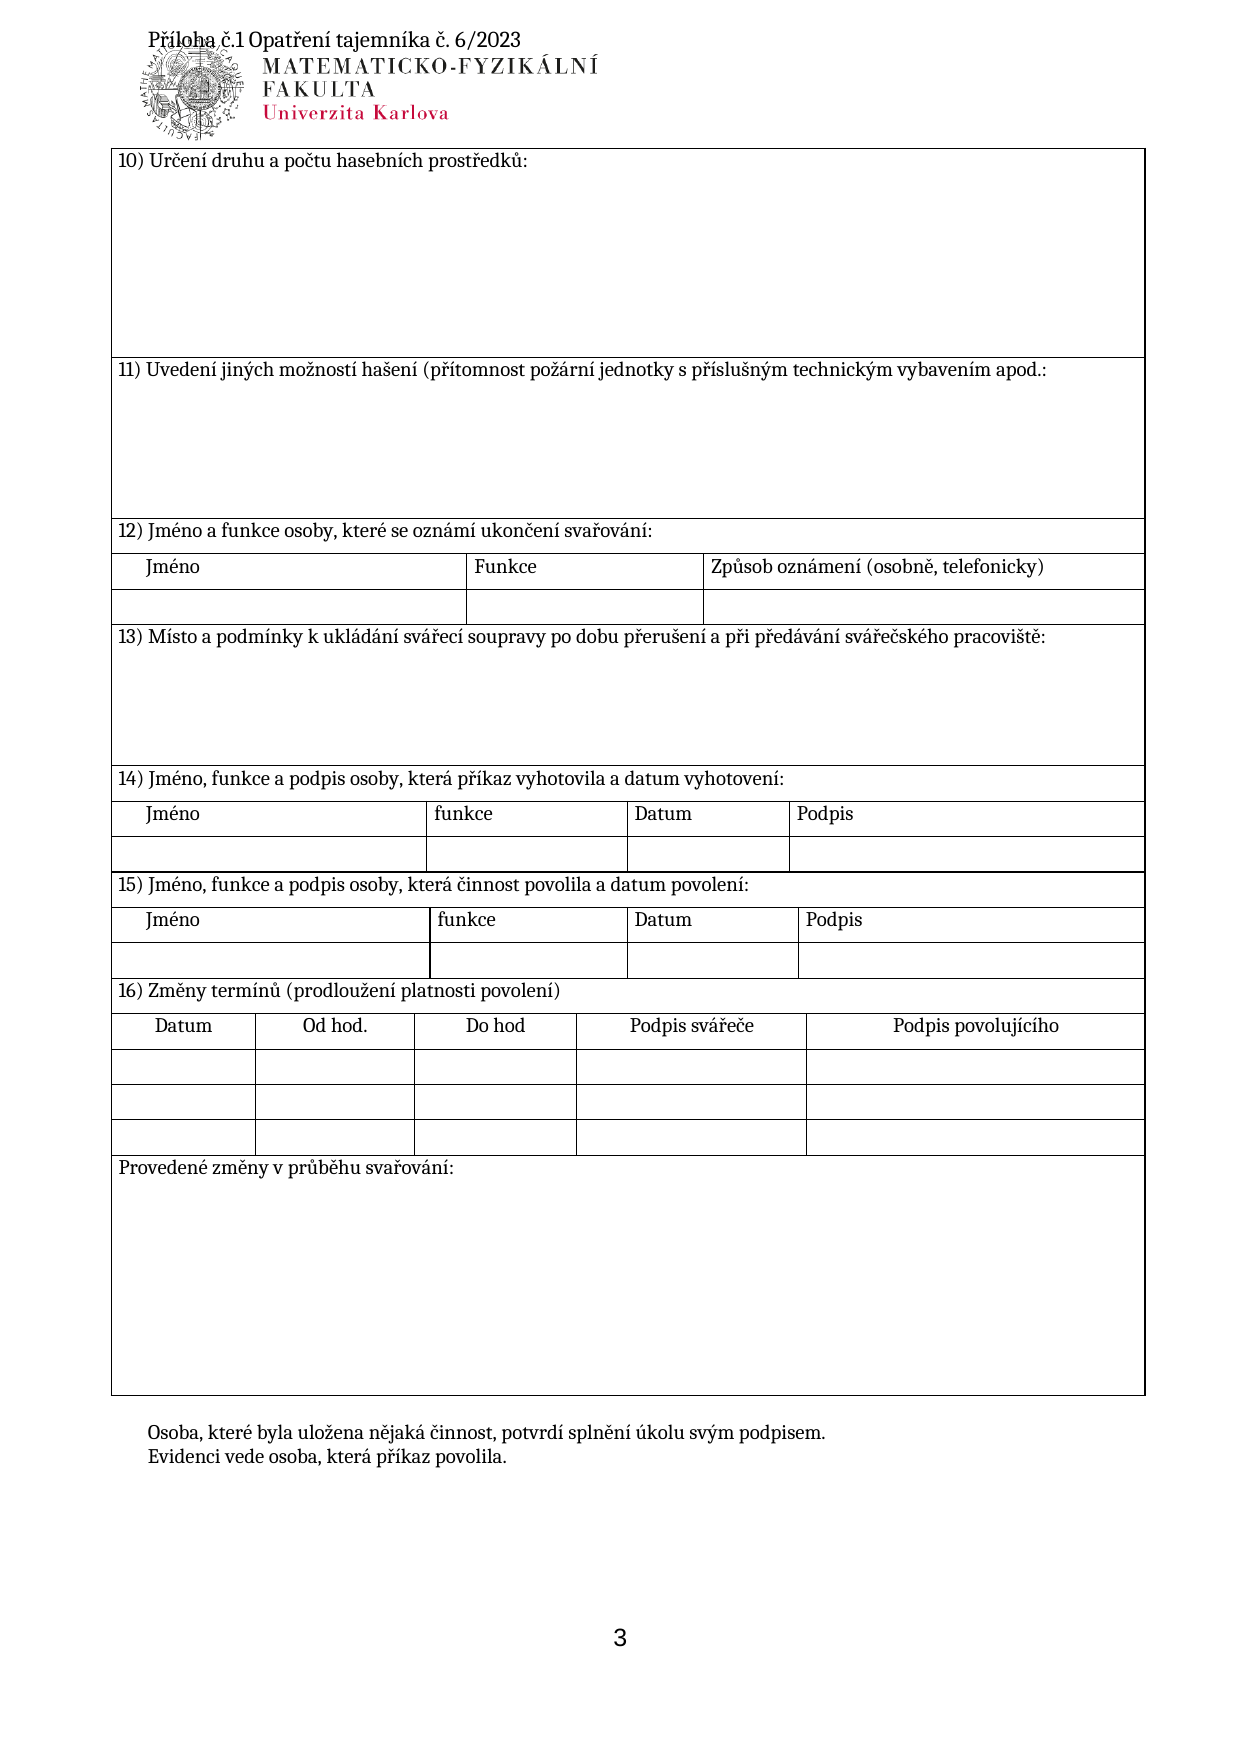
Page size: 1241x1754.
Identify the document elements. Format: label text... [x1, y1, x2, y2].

table_cell [112, 1085, 255, 1119]
table_cell Jméno [112, 802, 426, 836]
table_cell [431, 943, 627, 978]
table_cell [807, 1050, 1144, 1084]
table_cell [467, 590, 703, 624]
table_cell [807, 1120, 1144, 1155]
table_cell 11) Uvedení jiných možností hašení (přítomnost požární jednotky s příslušným technickým vybavením apod.: [112, 358, 1144, 518]
table_cell Datum [628, 802, 789, 836]
table_cell [577, 1050, 806, 1084]
table_header 10) Určení druhu a počtu hasebních prostředků: [112, 149, 1144, 357]
table_cell 13) Místo a podmínky k ukládání svářecí soupravy po dobu přerušení a při předávání svářečského pracoviště: [112, 625, 1144, 765]
table_cell [807, 1085, 1144, 1119]
table_cell Datum [112, 1014, 255, 1048]
table_cell [112, 837, 426, 871]
table_cell Podpis [799, 908, 1144, 942]
table_cell Podpis svářeče [577, 1014, 806, 1048]
table_cell [704, 590, 1144, 624]
picture [131, 26, 607, 145]
table_cell [577, 1120, 806, 1155]
table_cell funkce [427, 802, 627, 836]
table_cell Jméno [112, 908, 429, 942]
table_cell Datum [628, 908, 798, 942]
table_cell 15) Jméno, funkce a podpis osoby, která činnost povolila a datum povolení: [112, 873, 1144, 907]
text Osoba, které byla uložena nějaká činnost, potvrdí splnění úkolu svým podpisem. [148, 1420, 1093, 1444]
table_cell [256, 1085, 414, 1119]
table_cell Způsob oznámení (osobně, telefonicky) [704, 554, 1144, 589]
table_cell Jméno [112, 554, 466, 589]
table_cell [415, 1085, 576, 1119]
table_cell 14) Jméno, funkce a podpis osoby, která příkaz vyhotovila a datum vyhotovení: [112, 766, 1144, 801]
table_cell 12) Jméno a funkce osoby, které se oznámí ukončení svařování: [112, 519, 1144, 553]
table_cell [112, 590, 466, 624]
table_cell [577, 1085, 806, 1119]
table_cell [628, 943, 798, 978]
table_cell [112, 1050, 255, 1084]
table_cell [415, 1120, 576, 1155]
table_cell [415, 1050, 576, 1084]
table_cell Provedené změny v průběhu svařování: [112, 1156, 1144, 1395]
table_cell Podpis povolujícího [807, 1014, 1144, 1048]
table_cell [790, 837, 1144, 871]
table_cell [256, 1050, 414, 1084]
table_cell [112, 943, 429, 978]
table_cell Podpis [790, 802, 1144, 836]
table_cell [427, 837, 627, 871]
table_cell Od hod. [256, 1014, 414, 1048]
table_cell [799, 943, 1144, 978]
text Evidenci vede osoba, která příkaz povolila. [148, 1444, 1093, 1468]
table_cell [256, 1120, 414, 1155]
table_cell Funkce [467, 554, 703, 589]
table_cell [628, 837, 789, 871]
table_cell funkce [431, 908, 627, 942]
table_cell 16) Změny termínů (prodloužení platnosti povolení) [112, 979, 1144, 1013]
table_cell Do hod [415, 1014, 576, 1048]
table_cell [112, 1120, 255, 1155]
